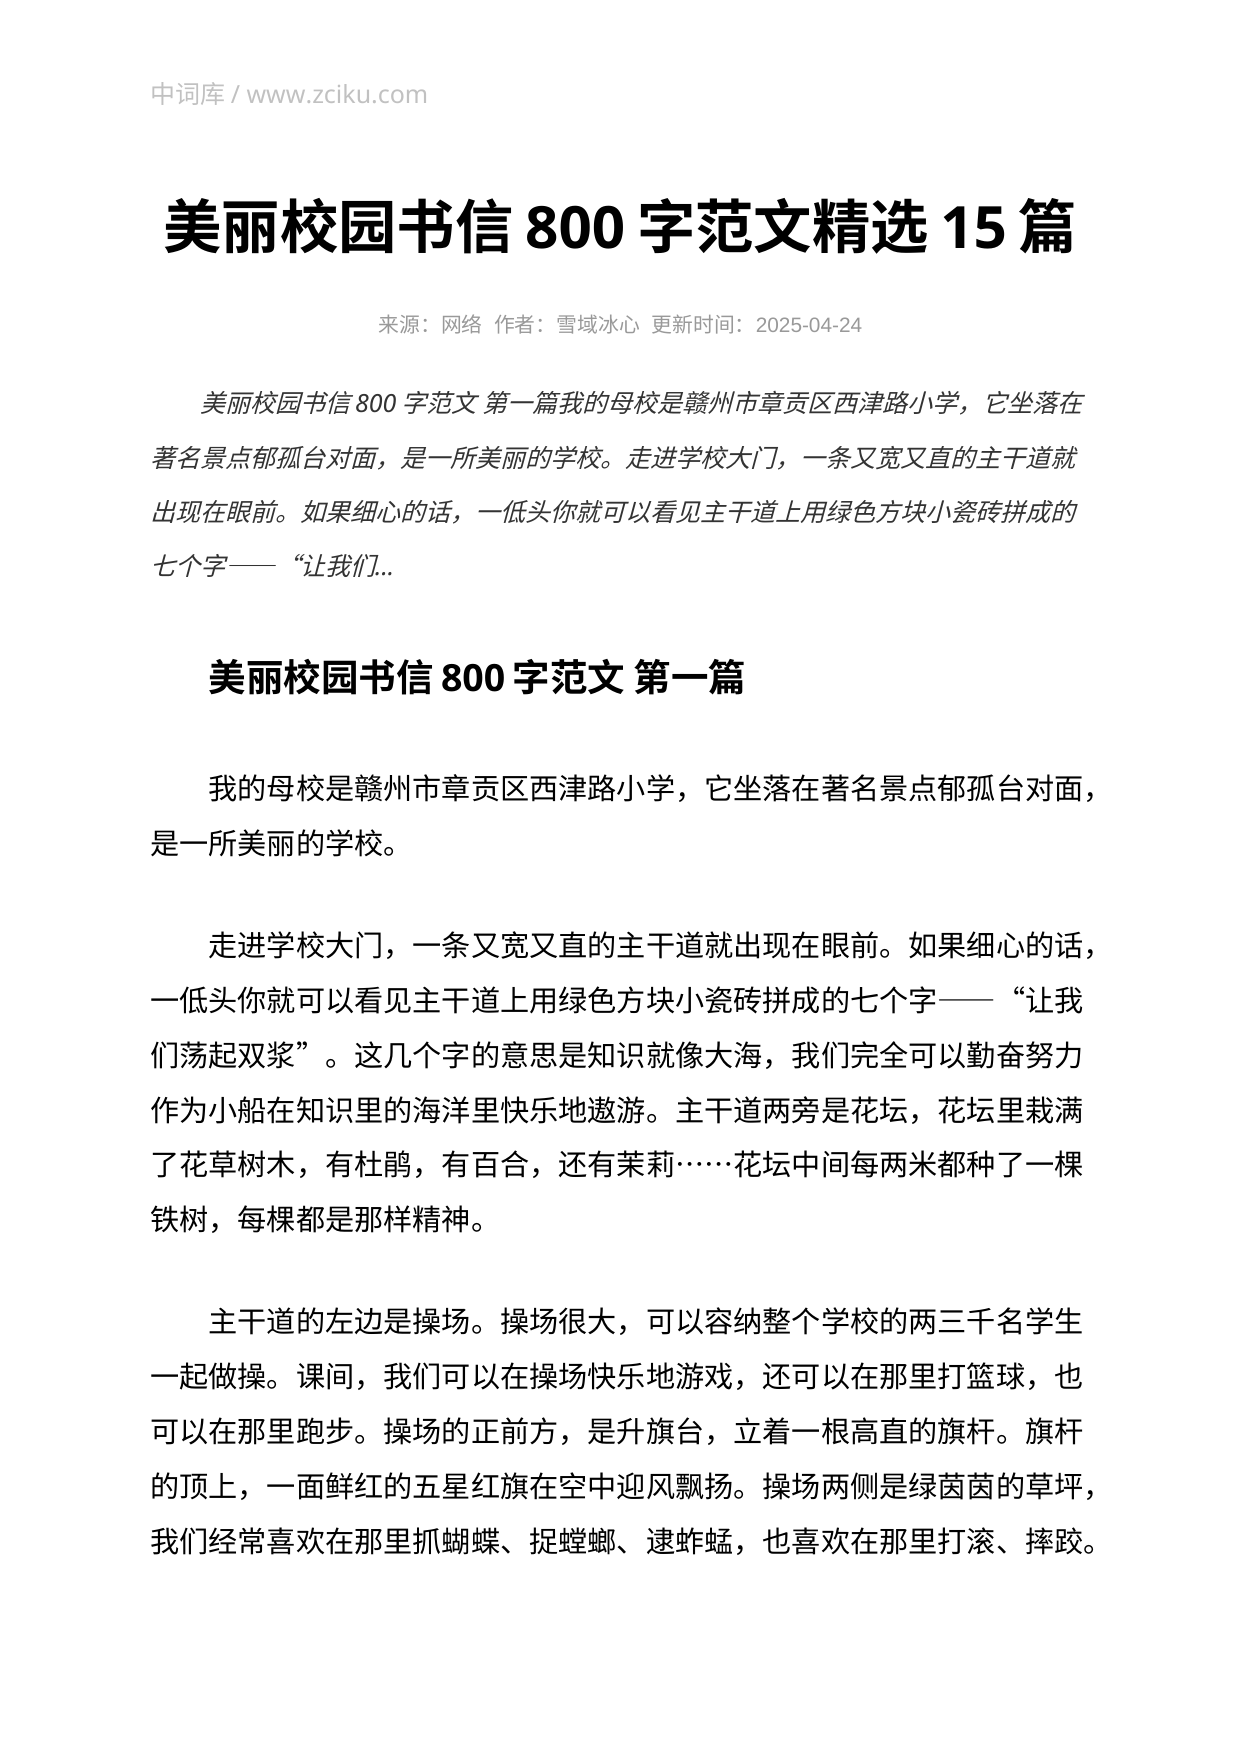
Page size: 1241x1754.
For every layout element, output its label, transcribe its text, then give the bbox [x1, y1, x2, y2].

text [150, 1299, 1090, 1561]
text 美丽校园书信800字范文 第一篇 [150, 648, 1090, 703]
subtitle 美丽校园书信800字范文精选15篇 [150, 181, 1090, 266]
text 来源：网络 作者：雪域冰心 更新时间：2025-04-24 [150, 313, 1090, 337]
text 我的母校是赣州市章贡区西津路小学，它坐落在著名景点郁孤台对面，是一所美丽的学校。 [150, 766, 1090, 863]
text 美丽校园书信800字范文 第一篇我的母校是赣州市章贡区西津路小学，它坐落在著名景点郁孤台对面，是一所美丽的学校。走进学校大门，一条又宽又直的主干道就出现在眼前。如果细心的话，一低头你就可以看见主干道上用绿色方块小瓷砖拼成的七个字——“让我们... [150, 384, 1090, 583]
text 走进学校大门，一条又宽又直的主干道就出现在眼前。如果细心的话，一低头你就可以看见主干道上用绿色方块小瓷砖拼成的七个字——“让我们荡起双浆”。这几个字的意思是知识就像大海，我们完全可以勤奋努力作为小船在知识里的海洋里快乐地遨游。主干道两旁是花坛，花坛里栽满了花草树木，有杜鹃，有百合，还有茉莉……花坛中间每两米都种了一棵铁树，每棵都是那样精神。 [150, 922, 1090, 1239]
